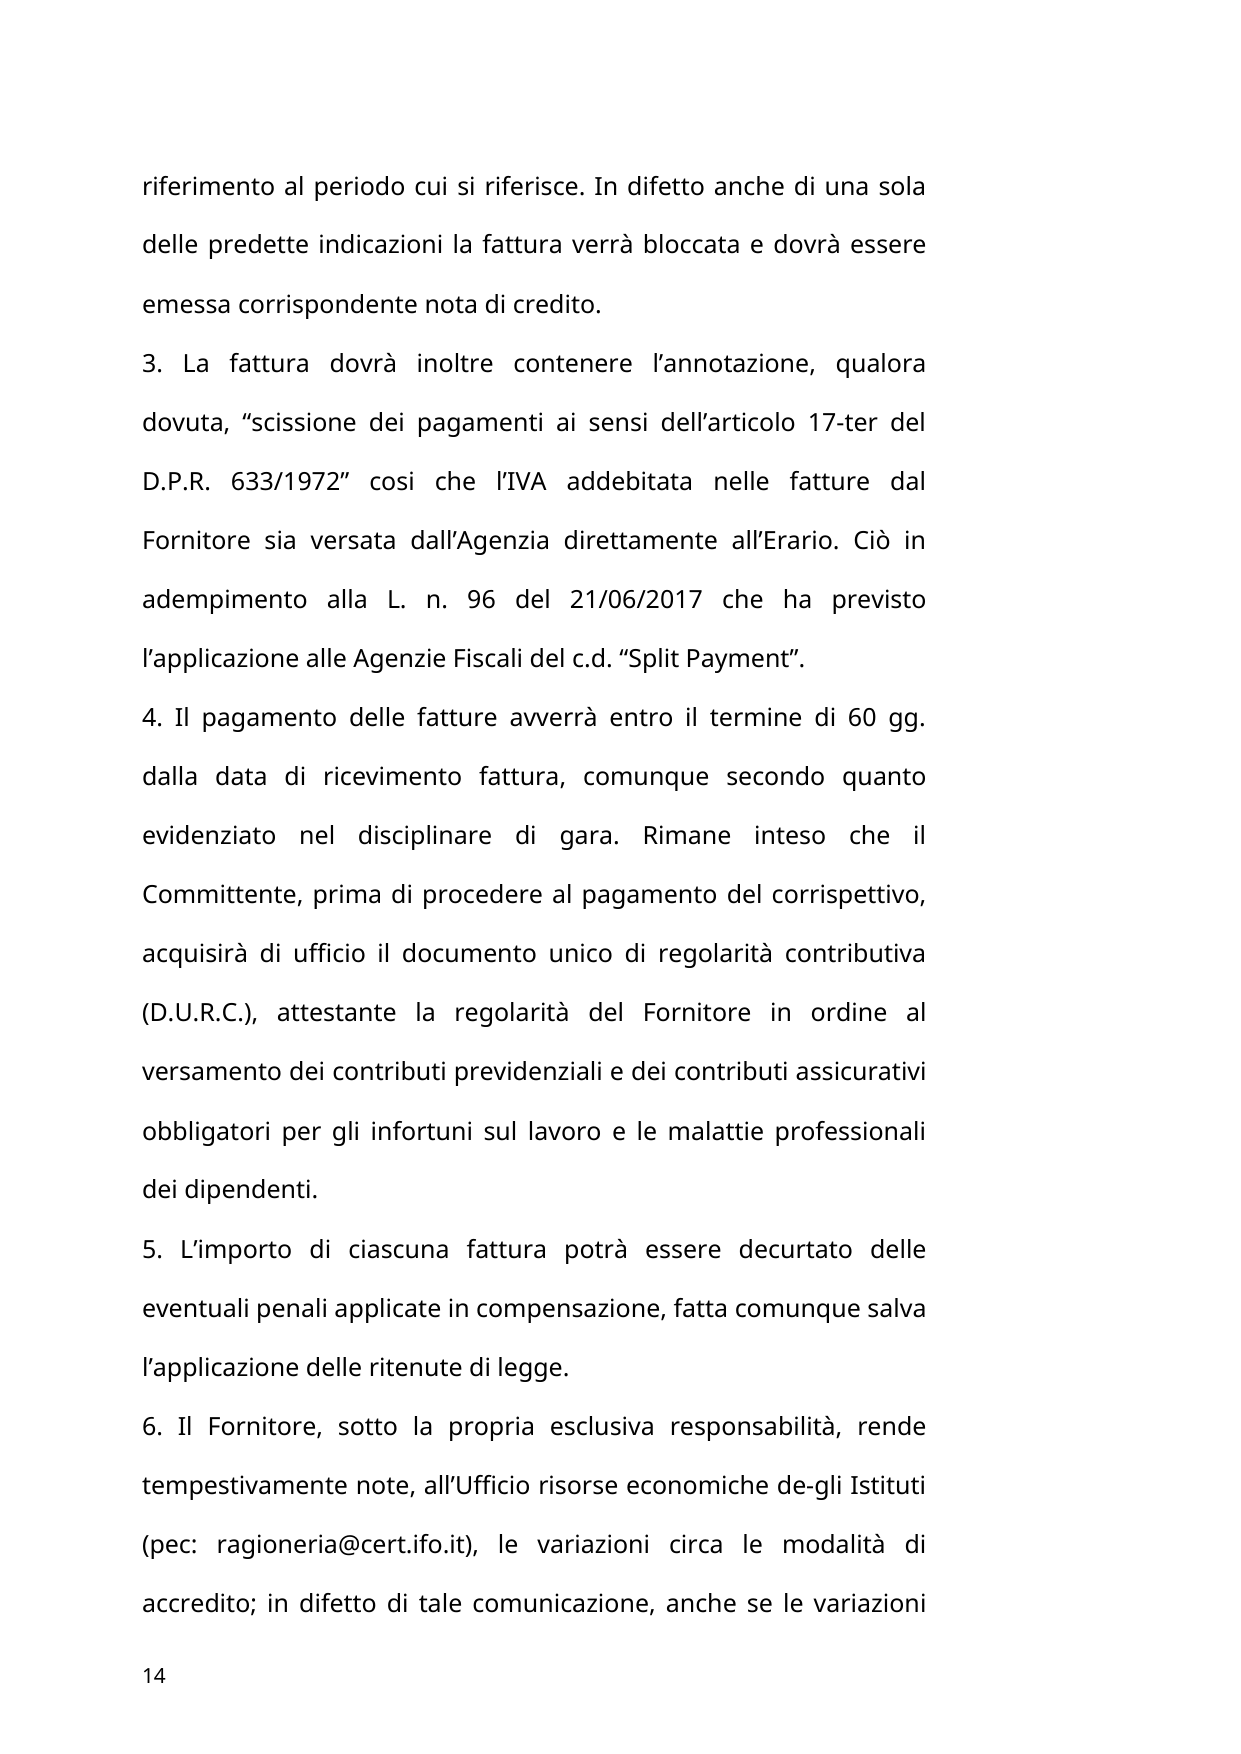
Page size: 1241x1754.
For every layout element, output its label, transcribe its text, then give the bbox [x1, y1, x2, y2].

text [142, 148, 927, 325]
text 5. L’importo di ciascuna fattura potrà essere decurtato delle eventuali penali applicate in compensazione, fatta comunque salva l’applicazione delle ritenute di legge. [142, 1211, 927, 1388]
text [142, 1388, 927, 1624]
text 3. La fattura dovrà inoltre contenere l’annotazione, qualora dovuta, “scissione dei pagamenti ai sensi dell’articolo 17-ter del D.P.R. 633/1972” cosi che l’IVA addebitata nelle fatture dal Fornitore sia versata dall’Agenzia direttamente all’Erario. Ciò in adempimento alla L. n. 96 del 21/06/2017 che ha previsto l’applicazione alle Agenzie Fiscali del c.d. “Split Payment”. [142, 325, 927, 679]
text 4. Il pagamento delle fatture avverrà entro il termine di 60 gg. dalla data di ricevimento fattura, comunque secondo quanto evidenziato nel disciplinare di gara. Rimane inteso che il Committente, prima di procedere al pagamento del corrispettivo, acquisirà di ufficio il documento unico di regolarità contributiva (D.U.R.C.), attestante la regolarità del Fornitore in ordine al versamento dei contributi previdenziali e dei contributi assicurativi obbligatori per gli infortuni sul lavoro e le malattie professionali dei dipendenti. [142, 679, 927, 1211]
